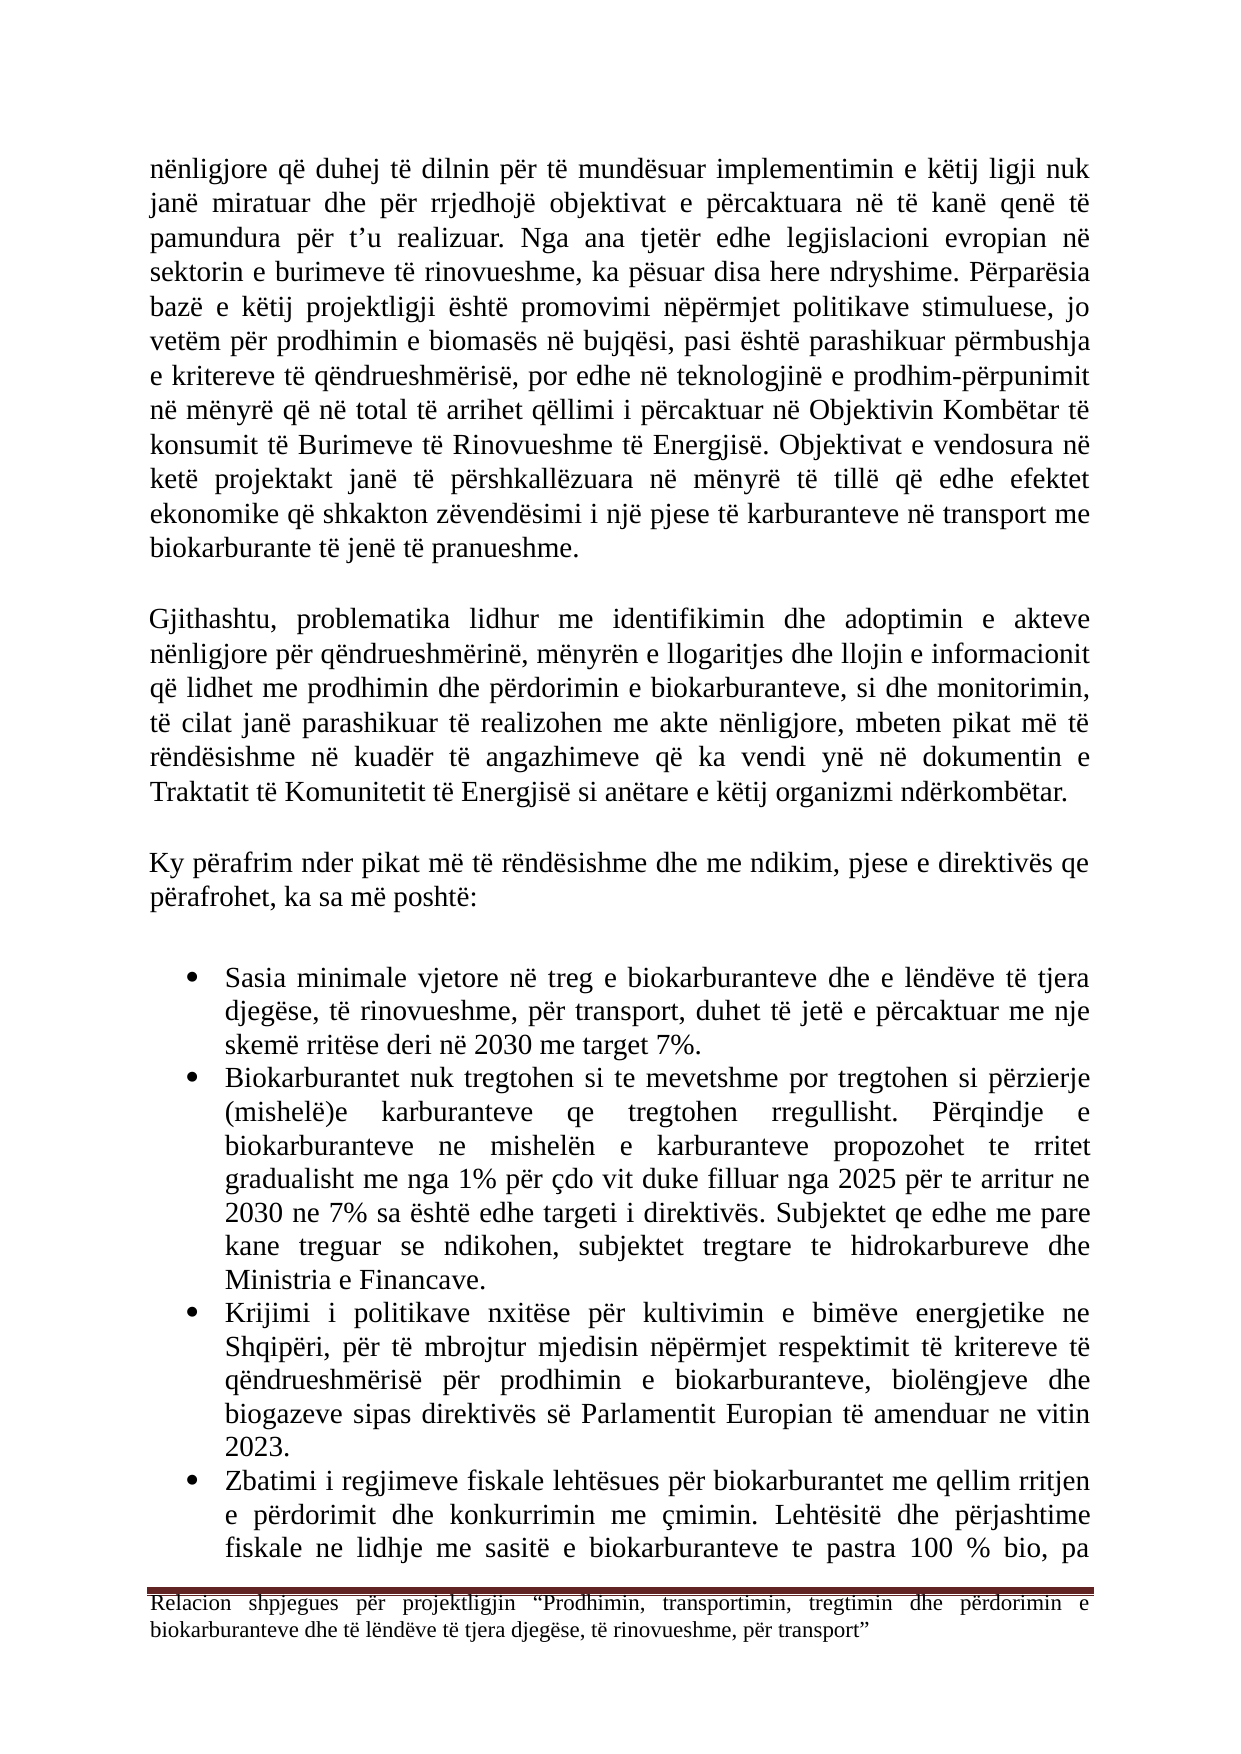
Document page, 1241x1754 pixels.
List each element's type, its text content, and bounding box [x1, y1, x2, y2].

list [187, 1463, 1091, 1564]
text Ky përafrim nder pikat më të rëndësishme dhe me ndikim, pjese e direktivës qe përafrohet, ka sa më poshtë: [148, 845, 1091, 912]
text Gjithashtu, problematika lidhur me identifikimin dhe adoptimin e akteve nënligjore për qëndrueshmërinë, mënyrën e llogaritjes dhe llojin e informacionit që lidhet me prodhimin dhe përdorimin e biokarburanteve, si dhe monitorimin, të cilat janë parashikuar të realizohen me akte nënligjore, mbeten pikat më të rëndësishme në kuadër të angazhimeve që ka vendi ynë në dokumentin e Traktatit të Komunitetit të Energjisë si anëtare e këtij organizmi ndërkombëtar. [148, 602, 1091, 807]
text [148, 151, 1091, 564]
list Biokarburantet nuk tregtohen si te mevetshme por tregtohen si përzierje (mishelë)e karburanteve qe tregtohen rregullisht. Përqindje e biokarburanteve ne mishelën e karburanteve propozohet te rritet gradualisht me nga 1% për çdo vit duke filluar nga 2025 për te arritur ne 2030 ne 7% sa është edhe targeti i direktivës. Subjektet qe edhe me pare kane treguar se ndikohen, subjektet tregtare te hidrokarbureve dhe Ministria e Financave. [187, 1060, 1091, 1295]
list Sasia minimale vjetore në treg e biokarburanteve dhe e lëndëve të tjera djegëse, të rinovueshme, për transport, duhet të jetë e përcaktuar me nje skemë rritëse deri në 2030 me target 7%. [187, 960, 1091, 1060]
list Krijimi i politikave nxitëse për kultivimin e bimëve energjetike ne Shqipëri, për të mbrojtur mjedisin nëpërmjet respektimit të kritereve të qëndrueshmërisë për prodhimin e biokarburanteve, biolëngjeve dhe biogazeve sipas direktivës së Parlamentit Europian të amenduar ne vitin 2023. [187, 1295, 1091, 1463]
